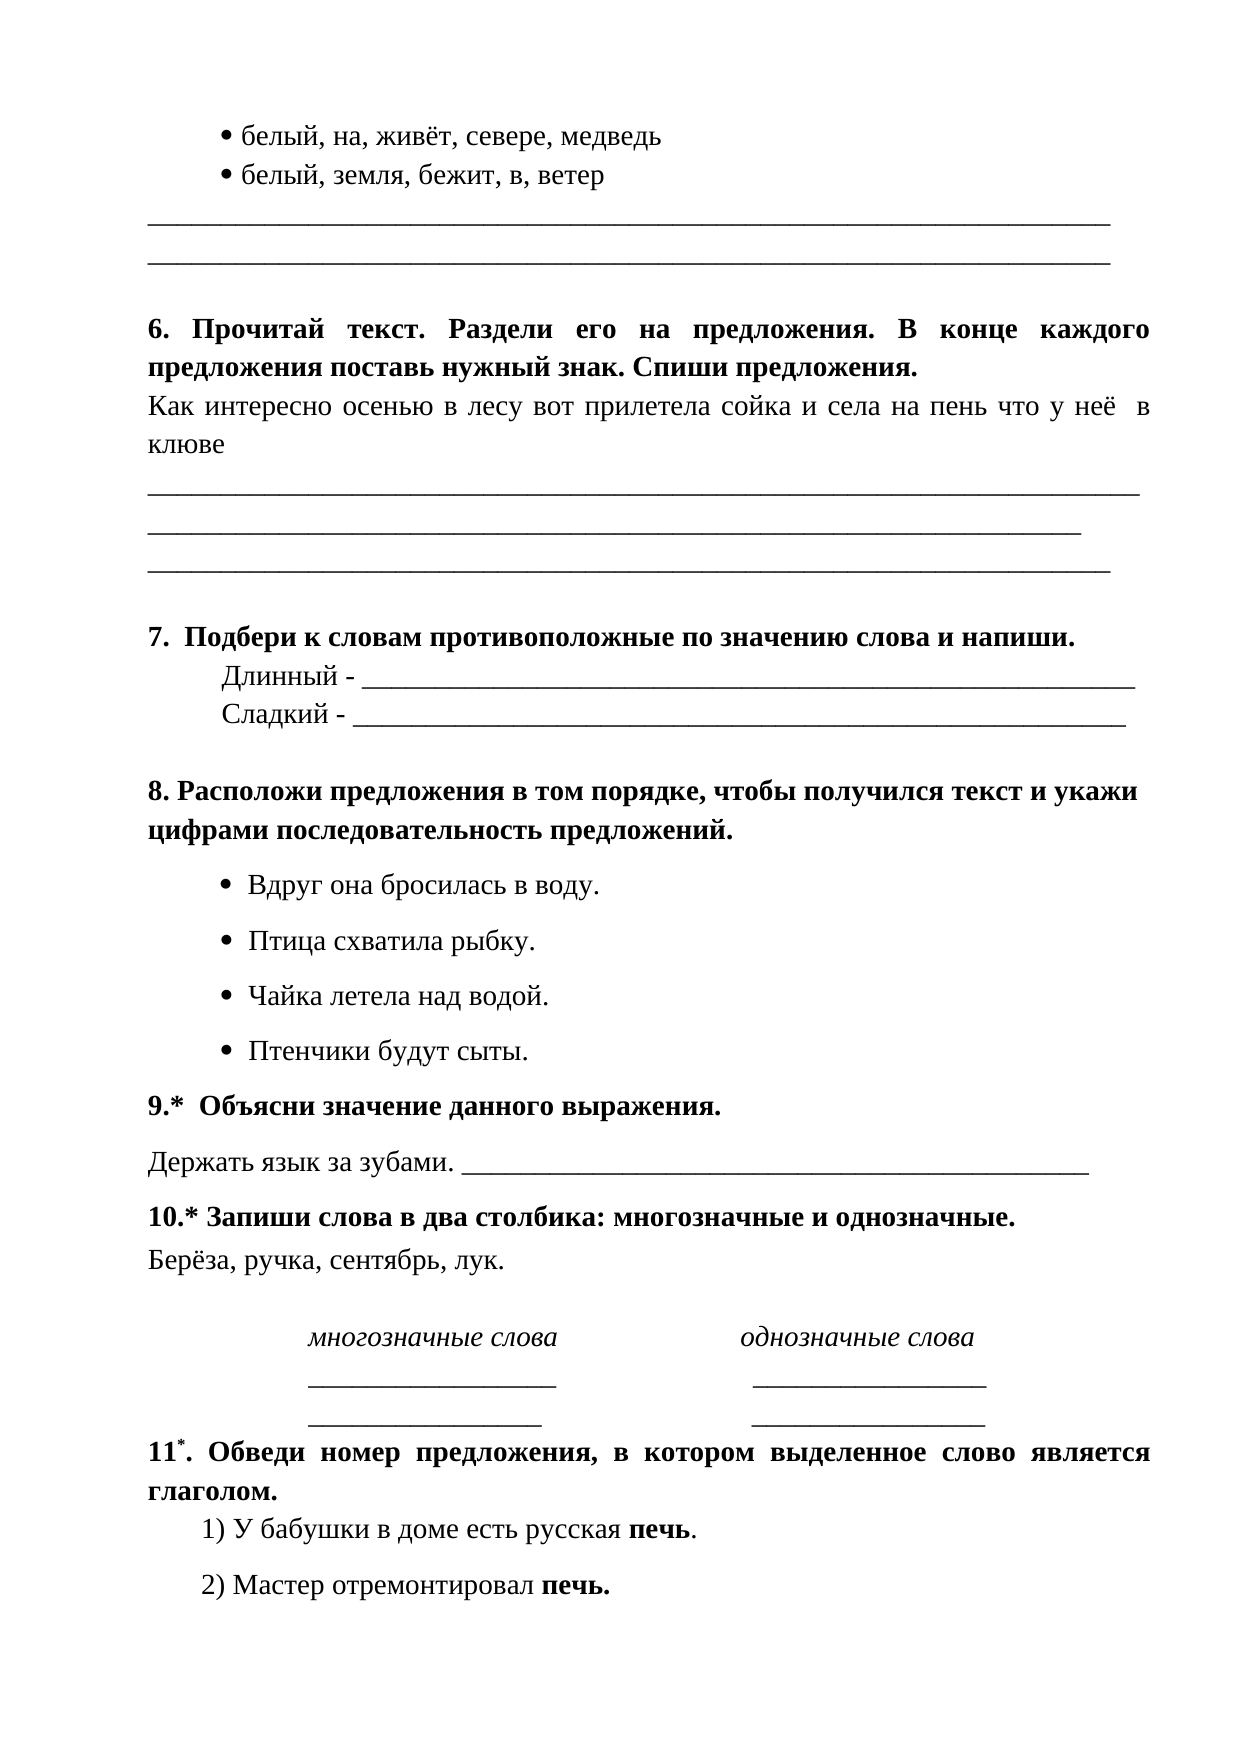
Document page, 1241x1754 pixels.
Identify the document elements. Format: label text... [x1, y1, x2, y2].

text 2) Мастер отремонтировал печь. [201, 1567, 1152, 1600]
text 9.* Объясни значение данного выражения. [148, 1088, 1152, 1122]
text 7. Подбери к словам противоположные по значению слова и напиши. [148, 619, 1152, 653]
text ________________ ________________ [148, 1396, 1152, 1429]
text 8. Расположи предложения в том порядке, чтобы получился текст и укажи цифрами последовательность предложений. [148, 773, 1152, 846]
text Вдруг она бросилась в воду. [148, 867, 1152, 901]
text Птенчики будут сыты. [148, 1033, 1152, 1067]
text Сладкий - _____________________________________________________ [148, 696, 1152, 730]
text многозначные слова однозначные слова [148, 1319, 1152, 1352]
text Птица схватила рыбку. [148, 923, 1152, 956]
text белый, земля, бежит, в, ветер [148, 157, 1152, 190]
text Длинный - _____________________________________________________ [148, 658, 1152, 691]
text 10.* Запиши слова в два столбика: многозначные и однозначные. [148, 1199, 1152, 1232]
text __________________________________________________________________ [148, 234, 1152, 267]
text ____________________________________________________________________________________________________________________________________ [148, 465, 1152, 537]
text Чайка летела над водой. [148, 978, 1152, 1012]
text белый, на, живёт, севере, медведь [148, 118, 1152, 152]
text 11*. Обведи номер предложения, в котором выделенное слово является глаголом. [148, 1434, 1152, 1507]
text __________________________________________________________________ [148, 542, 1152, 576]
text 6. Прочитай текст. Раздели его на предложения. В конце каждого предложения поставь нужный знак. Спиши предложения. [148, 311, 1152, 383]
text 1) У бабушки в доме есть русская печь. [201, 1512, 1152, 1545]
text Берёза, ручка, сентябрь, лук. [148, 1242, 1152, 1275]
text Держать язык за зубами. ___________________________________________ [148, 1144, 1152, 1177]
text _________________ ________________ [148, 1357, 1152, 1391]
text __________________________________________________________________ [148, 195, 1152, 229]
text Как интересно осенью в лесу вот прилетела сойка и села на пень что у неё в клюве [148, 388, 1152, 460]
